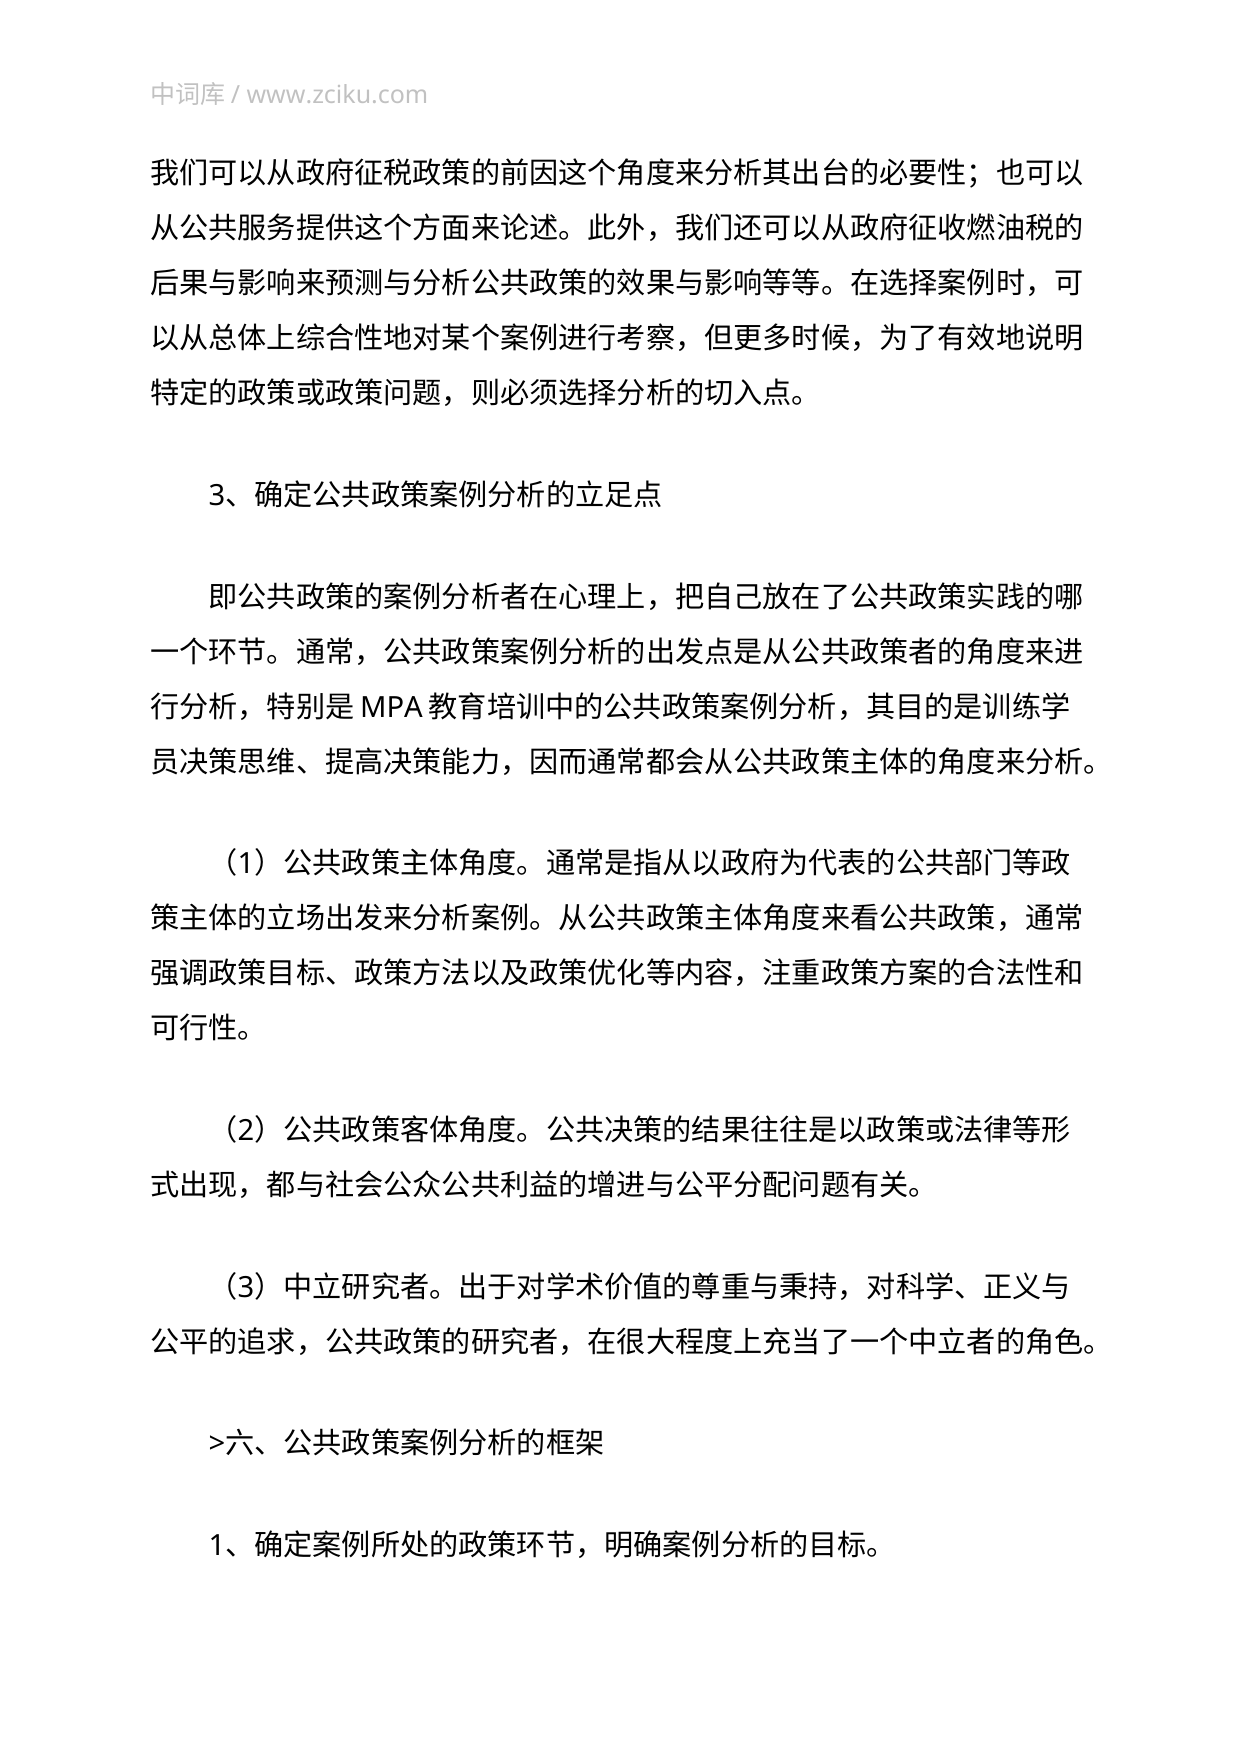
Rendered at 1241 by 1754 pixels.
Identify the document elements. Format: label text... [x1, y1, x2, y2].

text >六、公共政策案例分析的框架 [150, 1420, 1090, 1462]
text （1）公共政策主体角度。通常是指从以政府为代表的公共部门等政策主体的立场出发来分析案例。从公共政策主体角度来看公共政策，通常强调政策目标、政策方法以及政策优化等内容，注重政策方案的合法性和可行性。 [150, 840, 1090, 1047]
text 即公共政策的案例分析者在心理上，把自己放在了公共政策实践的哪一个环节。通常，公共政策案例分析的出发点是从公共政策者的角度来进行分析，特别是MPA教育培训中的公共政策案例分析，其目的是训练学员决策思维、提高决策能力，因而通常都会从公共政策主体的角度来分析。 [150, 573, 1090, 780]
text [150, 150, 1090, 412]
text 3、确定公共政策案例分析的立足点 [150, 471, 1090, 514]
text （3）中立研究者。出于对学术价值的尊重与秉持，对科学、正义与公平的追求，公共政策的研究者，在很大程度上充当了一个中立者的角色。 [150, 1263, 1090, 1361]
text 1、确定案例所处的政策环节，明确案例分析的目标。 [150, 1522, 1090, 1564]
text （2）公共政策客体角度。公共决策的结果往往是以政策或法律等形式出现，都与社会公众公共利益的增进与公平分配问题有关。 [150, 1106, 1090, 1204]
